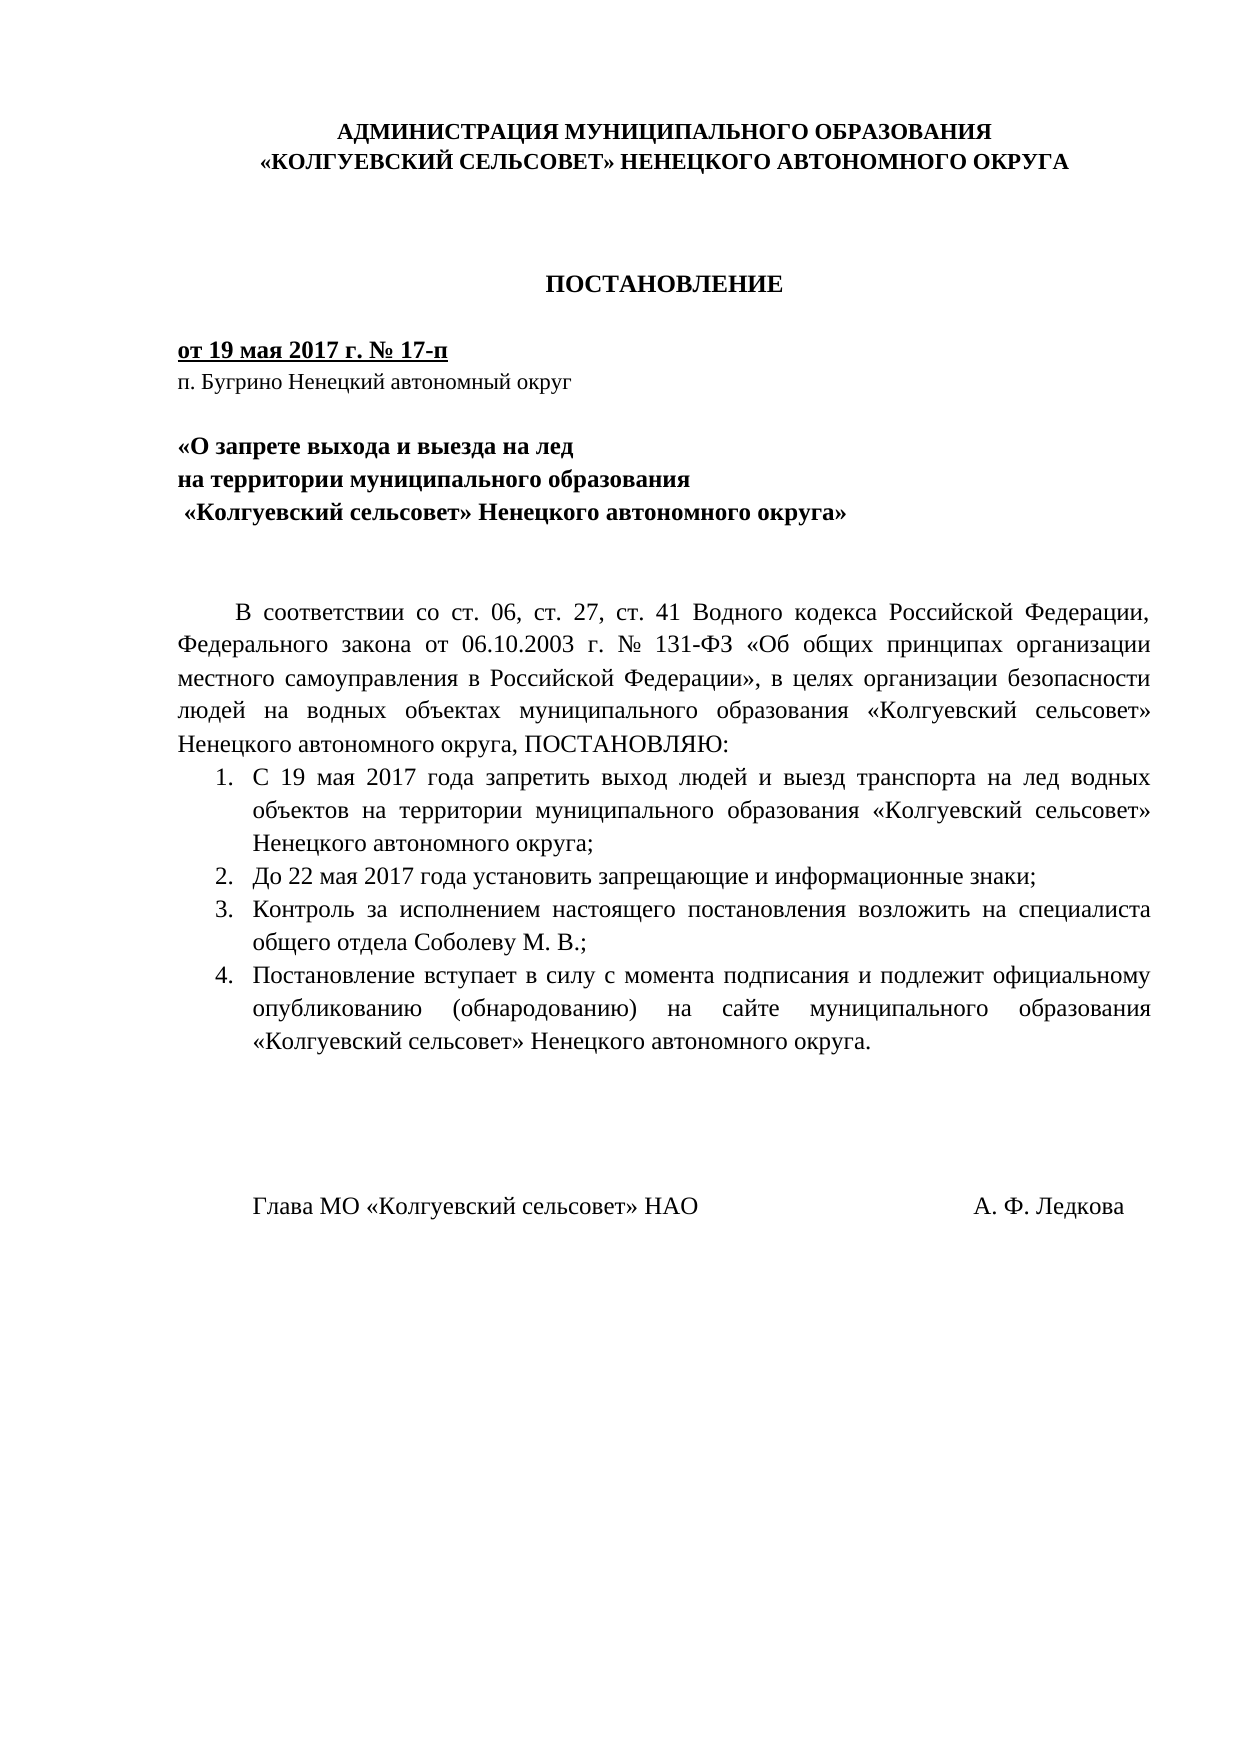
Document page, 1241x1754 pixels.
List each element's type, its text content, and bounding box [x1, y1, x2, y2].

list на территории муниципального образования [177, 464, 1152, 493]
list В соответствии со ст. 06, ст. 27, ст. 41 Водного кодекса Российской Федерации, Федерального закона от 06.10.2003 г. № 131-ФЗ «Об общих принципах организации местного самоуправления в Российской Федерации», в целях организации безопасности людей на водных объектах муниципального образования «Колгуевский сельсовет» Ненецкого автономного округа, ПОСТАНОВЛЯЮ: [177, 597, 1152, 757]
text «КОЛГУЕВСКИЙ СЕЛЬСОВЕТ» НЕНЕЦКОГО АВТОНОМНОГО ОКРУГА [177, 148, 1152, 175]
list от 19 мая 2017 г. № 17-п [177, 335, 1152, 364]
list Постановление вступает в силу с момента подписания и подлежит официальному опубликованию (обнародованию) на сайте муниципального образования «Колгуевский сельсовет» Ненецкого автономного округа. [215, 960, 1152, 1054]
list п. Бугрино Ненецкий автономный округ [177, 368, 1152, 394]
list Контроль за исполнением настоящего постановления возложить на специалиста общего отдела Соболеву М. В.; [215, 894, 1152, 956]
list ПОСТАНОВЛЕНИЕ [177, 269, 1152, 298]
text АДМИНИСТРАЦИЯ МУНИЦИПАЛЬНОГО ОБРАЗОВАНИЯ [177, 118, 1152, 144]
list Глава МО «Колгуевский сельсовет» НАО А. Ф. Ледкова [252, 1191, 1152, 1220]
list С 19 мая 2017 года запретить выход людей и выезд транспорта на лед водных объектов на территории муниципального образования «Колгуевский сельсовет» Ненецкого автономного округа; [215, 762, 1152, 856]
list «Колгуевский сельсовет» Ненецкого автономного округа» [177, 497, 1152, 526]
list До 22 мая 2017 года установить запрещающие и информационные знаки; [215, 861, 1152, 889]
list «О запрете выхода и выезда на лед [177, 431, 1152, 460]
